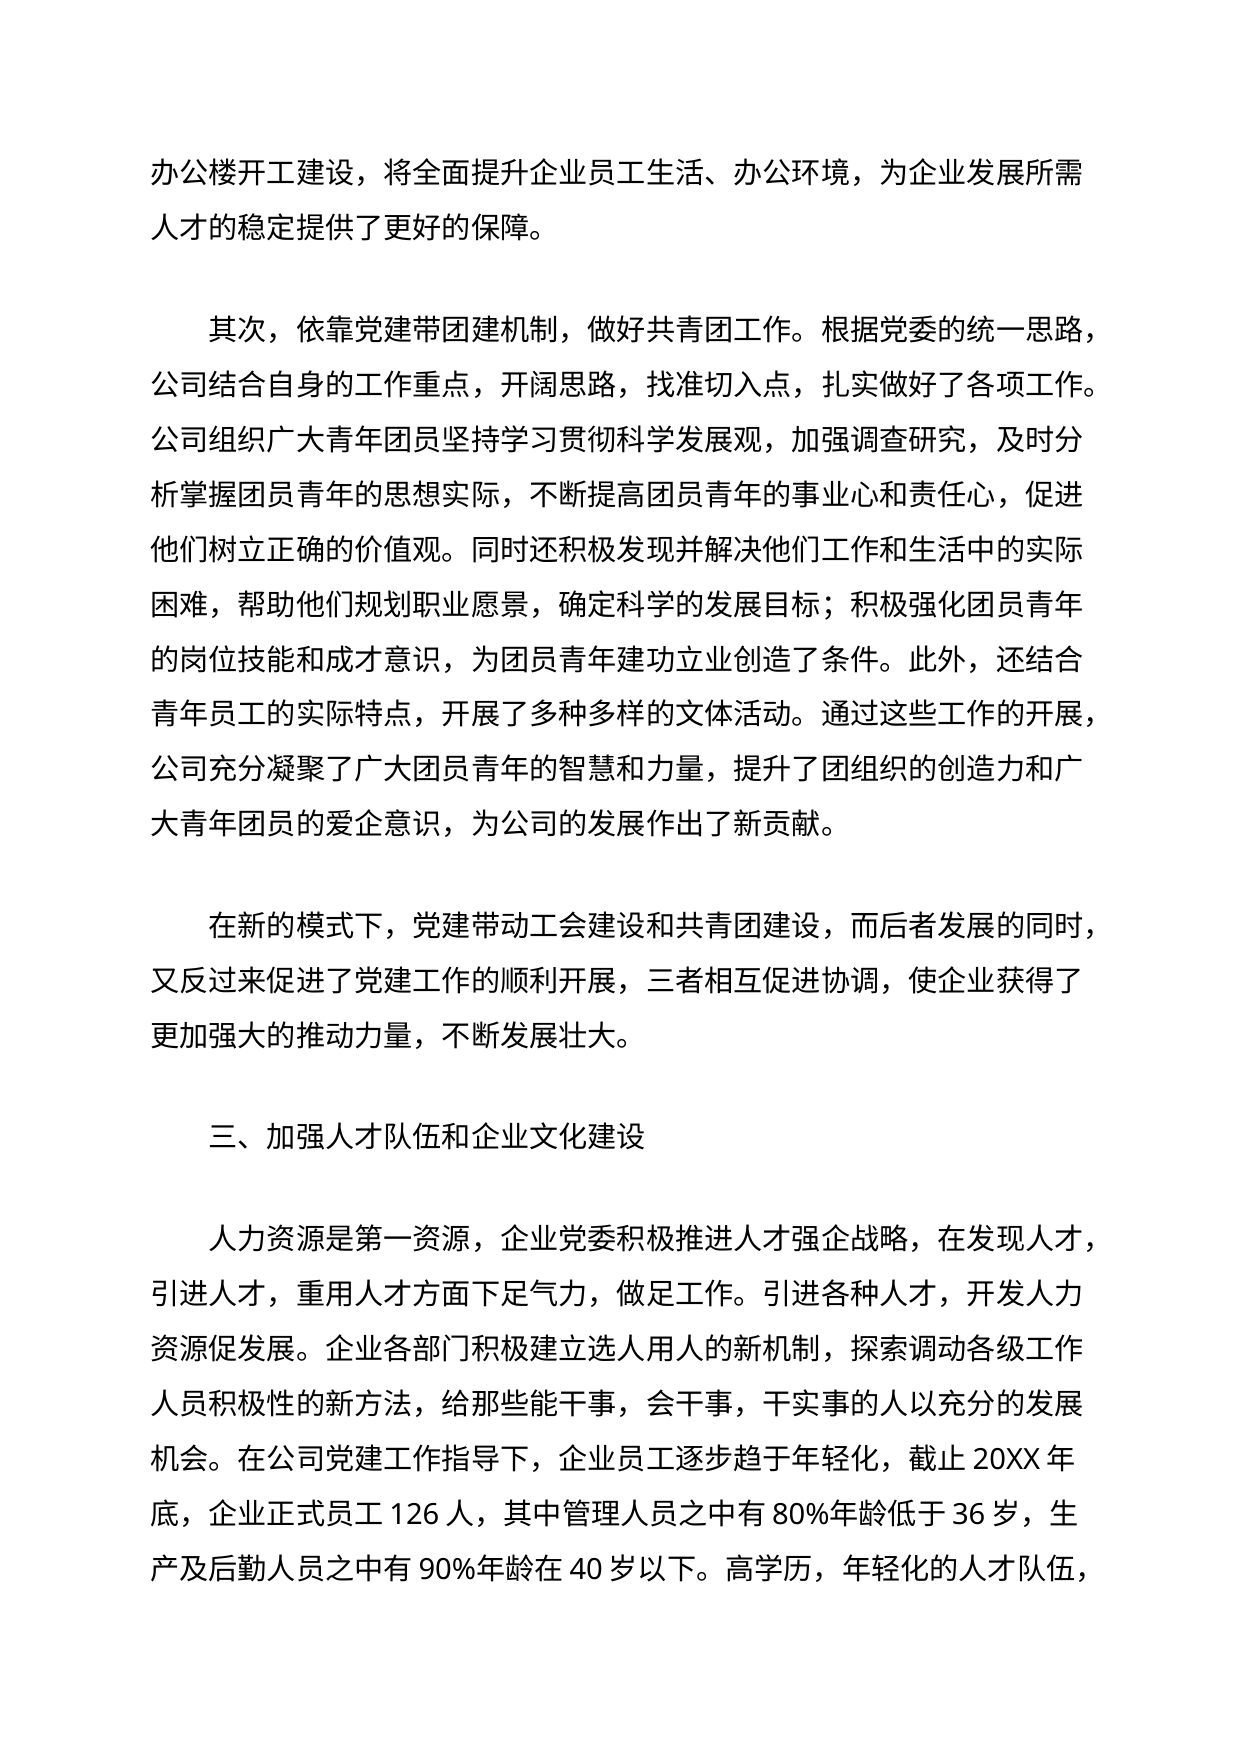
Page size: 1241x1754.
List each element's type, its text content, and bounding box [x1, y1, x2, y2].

text 三、加强人才队伍和企业文化建设 [150, 1114, 1090, 1156]
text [150, 1216, 1090, 1588]
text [150, 150, 1090, 247]
text 其次，依靠党建带团建机制，做好共青团工作。根据党委的统一思路，公司结合自身的工作重点，开阔思路，找准切入点，扎实做好了各项工作。公司组织广大青年团员坚持学习贯彻科学发展观，加强调查研究，及时分析掌握团员青年的思想实际，不断提高团员青年的事业心和责任心，促进他们树立正确的价值观。同时还积极发现并解决他们工作和生活中的实际困难，帮助他们规划职业愿景，确定科学的发展目标；积极强化团员青年的岗位技能和成才意识，为团员青年建功立业创造了条件。此外，还结合青年员工的实际特点，开展了多种多样的文体活动。通过这些工作的开展，公司充分凝聚了广大团员青年的智慧和力量，提升了团组织的创造力和广大青年团员的爱企意识，为公司的发展作出了新贡献。 [150, 307, 1090, 843]
text 在新的模式下，党建带动工会建设和共青团建设，而后者发展的同时，又反过来促进了党建工作的顺利开展，三者相互促进协调，使企业获得了更加强大的推动力量，不断发展壮大。 [150, 902, 1090, 1054]
